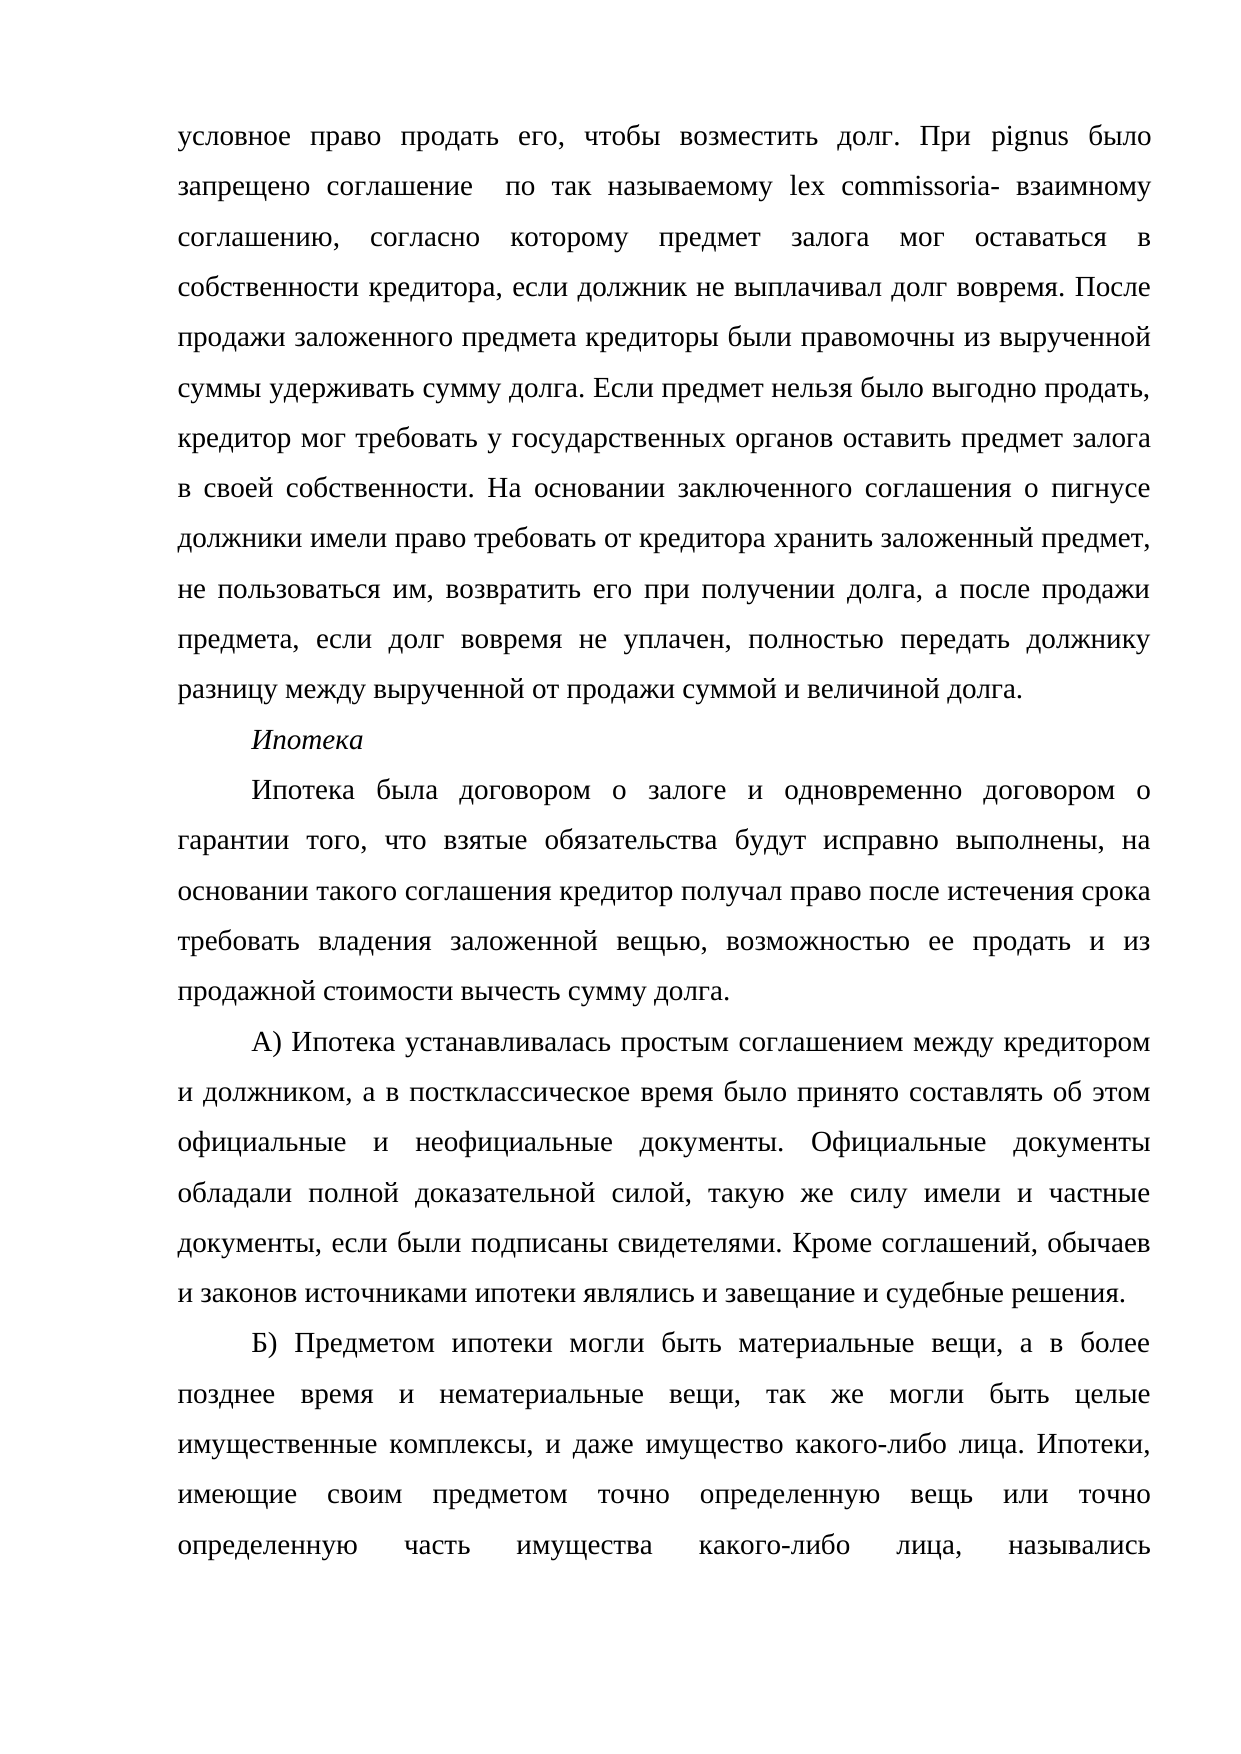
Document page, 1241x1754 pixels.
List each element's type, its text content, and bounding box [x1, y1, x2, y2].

text Ипотека [177, 722, 1152, 755]
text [177, 118, 1152, 705]
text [177, 1326, 1152, 1560]
text Ипотека была договором о залоге и одновременно договором о гарантии того, что взятые обязательства будут исправно выполнены, на основании такого соглашения кредитор получал право после истечения срока требовать владения заложенной вещью, возможностью ее продать и из продажной стоимости вычесть сумму долга. [177, 772, 1152, 1007]
text А) Ипотека устанавливалась простым соглашением между кредитором и должником, а в постклассическое время было принято составлять об этом официальные и неофициальные документы. Официальные документы обладали полной доказательной силой, такую же силу имели и частные документы, если были подписаны свидетелями. Кроме соглашений, обычаев и законов источниками ипотеки являлись и завещание и судебные решения. [177, 1024, 1152, 1309]
